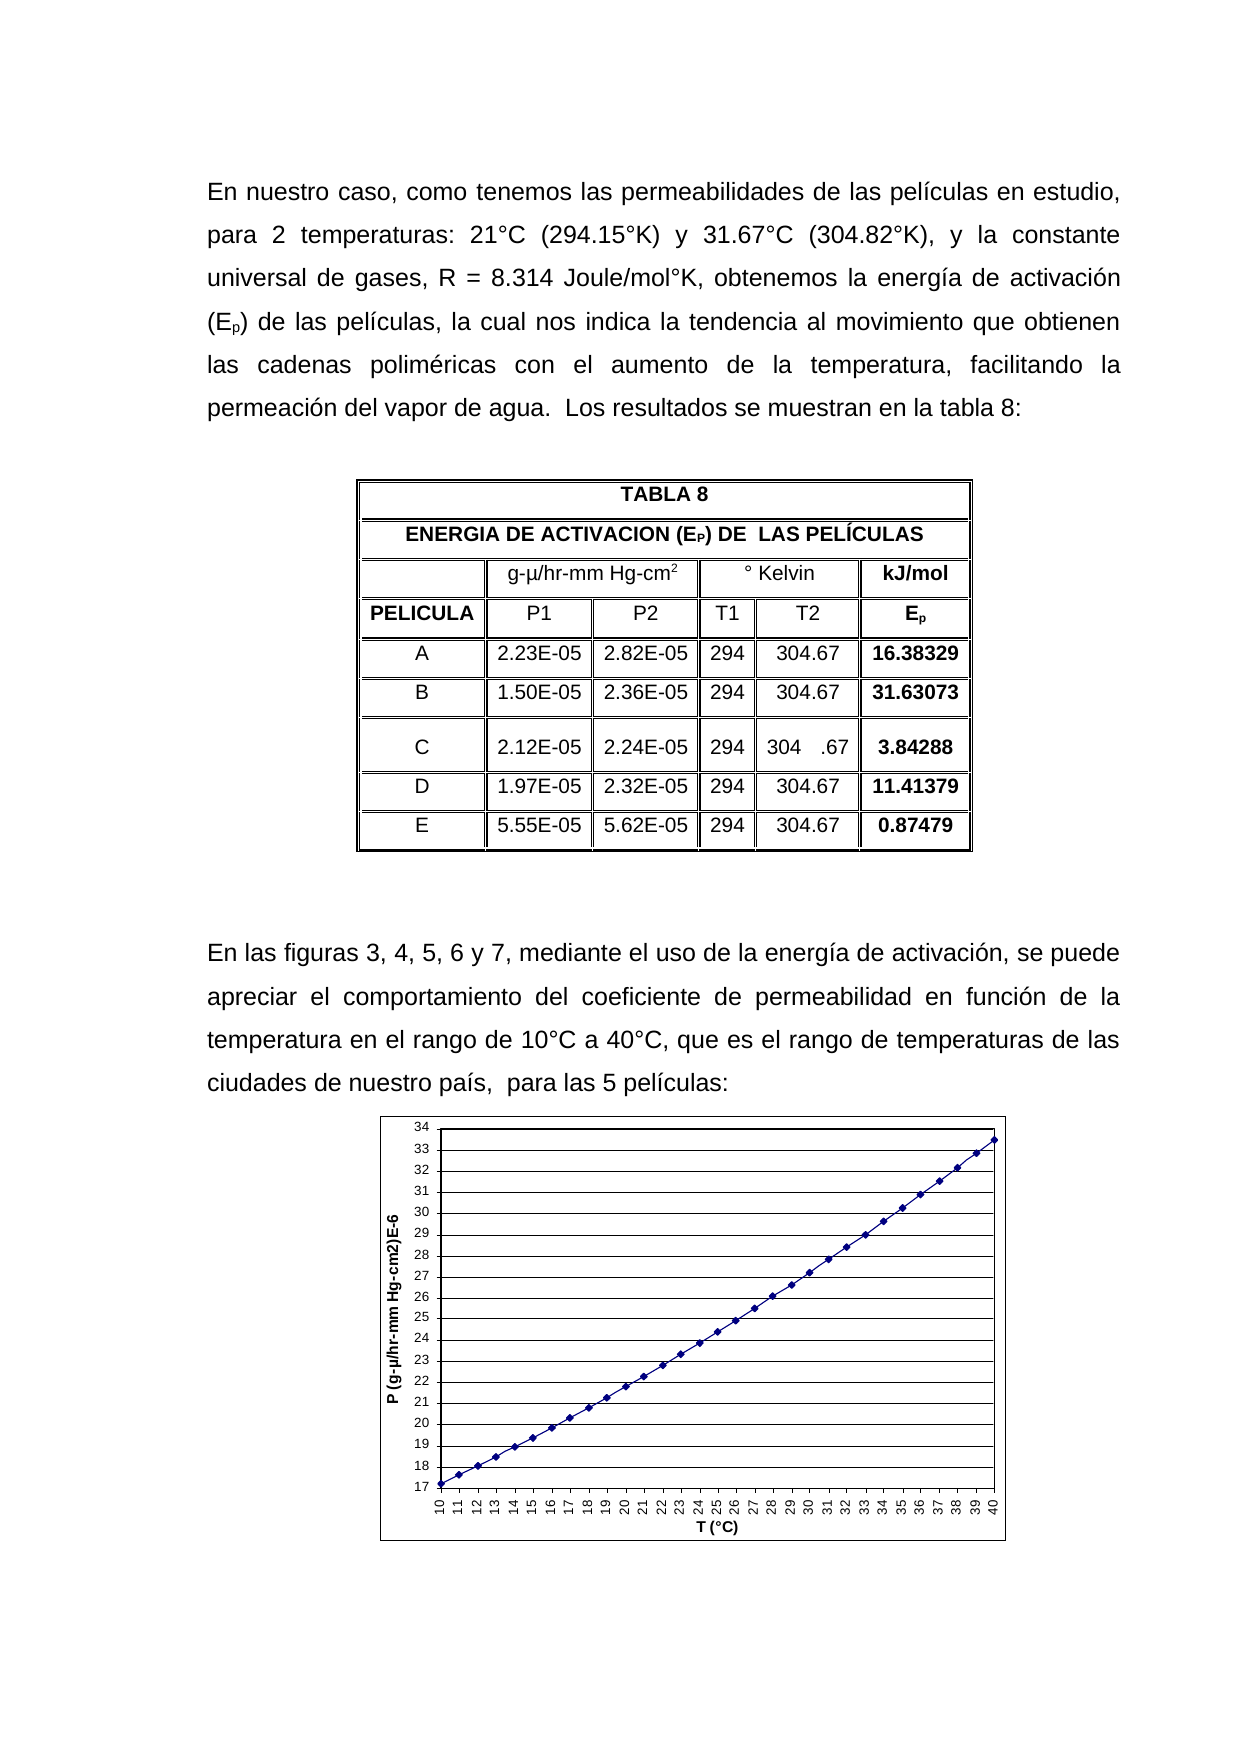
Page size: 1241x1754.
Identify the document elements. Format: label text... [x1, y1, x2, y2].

table_cell 16.38329 [862, 637, 970, 676]
table_cell 304.67 [757, 719, 858, 771]
table_cell [360, 558, 484, 597]
table_cell 2.23E-05 [488, 641, 591, 676]
table_cell 304.67 [757, 680, 858, 716]
table_cell T1 [701, 600, 754, 637]
table_cell 2.24E-05 [594, 719, 697, 771]
table_cell 304.67 [756, 810, 860, 849]
table_cell 3.84288 [860, 716, 971, 771]
text En las figuras 3, 4, 5, 6 y 7, mediante el uso de la energía de activación, se puede apreciar el comportamiento del coeficiente de permeabilidad en función de la temperatura en el rango de 10°C a 40°C, que es el rango de temperaturas de las ciudades de nuestro país, para las 5 películas: [207, 938, 1122, 1096]
table_cell PELICULA [358, 597, 486, 637]
table_cell P1 [488, 600, 591, 637]
table_cell 1.50E-05 [488, 680, 591, 716]
table_cell 5.62E-05 [593, 810, 699, 849]
table_cell 0.87479 [860, 810, 971, 849]
table_cell B [360, 676, 484, 716]
table_cell D [358, 771, 486, 810]
table_header TABLA 8 [360, 483, 969, 518]
table_cell kJ/mol [862, 558, 970, 597]
table_cell 294 [701, 680, 754, 716]
table_cell 1.97E-05 [488, 774, 591, 810]
table_cell 294 [701, 774, 754, 810]
table_cell 294 [701, 641, 754, 676]
table_cell 304.67 [757, 641, 858, 676]
table_cell 11.41379 [860, 771, 971, 810]
table_cell Ep [860, 597, 971, 637]
table_cell P2 [594, 600, 697, 637]
table_cell 2.82E-05 [594, 641, 697, 676]
table_cell 2.32E-05 [594, 774, 697, 810]
table_cell ° Kelvin [701, 561, 858, 597]
table_cell ENERGIA DE ACTIVACION (EP) DE LAS PELÍCULAS [360, 518, 970, 557]
table_cell 31.63073 [862, 676, 970, 716]
table_cell E [358, 810, 486, 849]
table_cell 5.55E-05 [486, 813, 592, 849]
table_cell 294 [699, 813, 756, 849]
table_cell T2 [757, 600, 858, 637]
table_cell A [360, 637, 484, 676]
table_cell C [358, 716, 486, 771]
text En nuestro caso, como tenemos las permeabilidades de las películas en estudio, para 2 temperaturas: (294.15°K) y (304.82°K), y la constante universal de gases, R = 8.314 Joule/mol°K, obtenemos la energía de activación (Ep) de las películas, la cual nos indica la tendencia al movimiento que obtienen las cadenas poliméricas con el aumento de la temperatura, facilitando la permeación del vapor de agua. Los resultados se muestran en la tabla 8: [207, 177, 1122, 422]
table_cell 294 [701, 719, 754, 771]
table_cell g-µ/hr-mm Hg-cm2 [488, 561, 697, 597]
table_cell 304.67 [757, 774, 858, 810]
table_cell 2.12E-05 [488, 719, 591, 771]
table_cell 2.36E-05 [594, 680, 697, 716]
